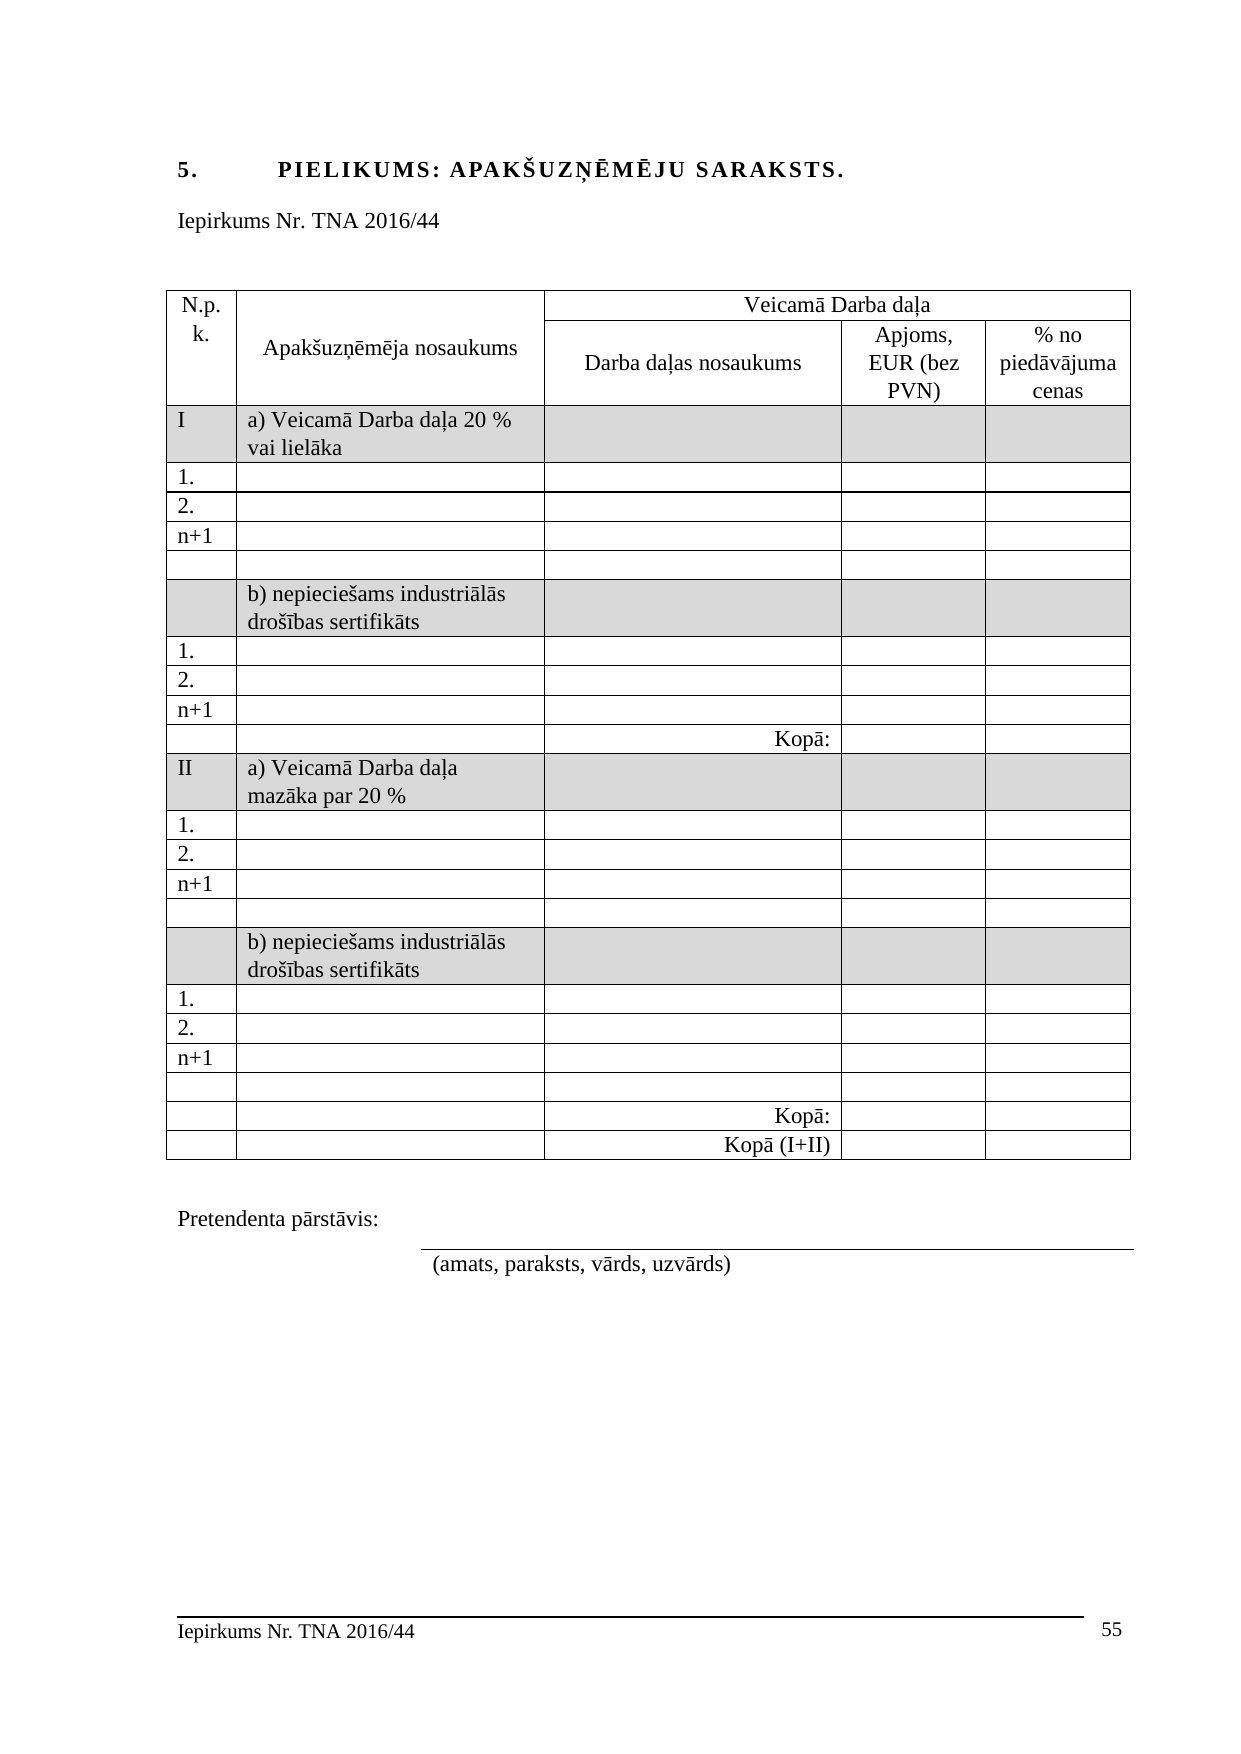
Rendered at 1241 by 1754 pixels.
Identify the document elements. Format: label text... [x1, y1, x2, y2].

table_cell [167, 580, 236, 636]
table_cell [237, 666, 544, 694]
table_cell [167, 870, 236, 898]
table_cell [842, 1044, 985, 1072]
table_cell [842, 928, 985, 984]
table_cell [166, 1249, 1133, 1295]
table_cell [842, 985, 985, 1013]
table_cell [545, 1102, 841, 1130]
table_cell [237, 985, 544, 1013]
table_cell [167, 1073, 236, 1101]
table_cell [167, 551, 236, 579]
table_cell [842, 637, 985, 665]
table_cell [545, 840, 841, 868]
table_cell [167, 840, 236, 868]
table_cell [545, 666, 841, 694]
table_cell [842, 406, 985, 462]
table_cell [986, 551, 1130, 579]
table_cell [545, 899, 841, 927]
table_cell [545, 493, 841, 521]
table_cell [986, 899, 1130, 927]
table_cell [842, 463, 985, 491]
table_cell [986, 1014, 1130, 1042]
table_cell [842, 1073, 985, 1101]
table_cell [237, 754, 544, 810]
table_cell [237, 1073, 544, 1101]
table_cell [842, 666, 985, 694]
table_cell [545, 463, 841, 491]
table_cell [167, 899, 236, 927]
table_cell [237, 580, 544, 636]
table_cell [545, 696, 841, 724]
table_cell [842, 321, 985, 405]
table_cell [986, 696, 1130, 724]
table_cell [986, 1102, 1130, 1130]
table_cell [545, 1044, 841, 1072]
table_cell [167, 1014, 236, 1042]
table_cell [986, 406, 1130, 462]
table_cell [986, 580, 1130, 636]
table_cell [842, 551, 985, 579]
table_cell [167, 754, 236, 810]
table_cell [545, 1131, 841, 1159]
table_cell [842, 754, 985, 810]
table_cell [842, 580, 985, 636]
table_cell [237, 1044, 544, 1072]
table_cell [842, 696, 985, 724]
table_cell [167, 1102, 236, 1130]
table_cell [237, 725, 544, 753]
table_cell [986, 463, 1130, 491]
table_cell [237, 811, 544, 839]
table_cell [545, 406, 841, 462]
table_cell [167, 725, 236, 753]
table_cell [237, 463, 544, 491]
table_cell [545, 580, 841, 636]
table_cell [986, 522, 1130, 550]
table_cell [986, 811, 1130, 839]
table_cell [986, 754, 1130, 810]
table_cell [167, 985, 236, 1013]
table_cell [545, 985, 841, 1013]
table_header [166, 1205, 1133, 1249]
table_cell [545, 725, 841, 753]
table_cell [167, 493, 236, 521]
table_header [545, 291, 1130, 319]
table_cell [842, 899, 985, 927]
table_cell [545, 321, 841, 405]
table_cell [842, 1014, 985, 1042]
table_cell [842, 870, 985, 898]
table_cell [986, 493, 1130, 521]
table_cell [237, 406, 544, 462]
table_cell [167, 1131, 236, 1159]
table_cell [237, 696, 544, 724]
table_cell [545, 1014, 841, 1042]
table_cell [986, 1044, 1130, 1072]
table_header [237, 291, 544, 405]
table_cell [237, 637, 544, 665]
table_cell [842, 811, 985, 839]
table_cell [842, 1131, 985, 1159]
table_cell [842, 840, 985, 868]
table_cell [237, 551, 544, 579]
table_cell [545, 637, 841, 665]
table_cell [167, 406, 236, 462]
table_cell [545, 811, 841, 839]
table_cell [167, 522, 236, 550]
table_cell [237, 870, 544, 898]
text Iepirkums Nr. TNA 2016/44 [177, 207, 1122, 233]
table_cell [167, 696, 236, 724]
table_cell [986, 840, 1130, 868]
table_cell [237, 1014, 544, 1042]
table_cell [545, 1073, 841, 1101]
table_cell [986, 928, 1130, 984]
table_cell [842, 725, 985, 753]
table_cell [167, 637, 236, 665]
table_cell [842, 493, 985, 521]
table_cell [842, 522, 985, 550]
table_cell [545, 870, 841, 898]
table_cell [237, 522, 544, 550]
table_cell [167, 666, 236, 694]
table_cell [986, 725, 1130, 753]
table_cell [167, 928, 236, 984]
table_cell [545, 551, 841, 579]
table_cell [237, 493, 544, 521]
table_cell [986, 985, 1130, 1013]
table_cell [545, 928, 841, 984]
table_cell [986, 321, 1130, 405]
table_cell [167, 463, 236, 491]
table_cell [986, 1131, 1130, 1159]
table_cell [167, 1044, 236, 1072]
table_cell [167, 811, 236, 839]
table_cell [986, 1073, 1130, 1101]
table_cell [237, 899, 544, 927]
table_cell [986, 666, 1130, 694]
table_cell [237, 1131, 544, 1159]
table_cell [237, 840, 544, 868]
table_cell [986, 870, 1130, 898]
subtitle Pielikums: Apakšuzņēmēju saraksts. [177, 156, 1122, 182]
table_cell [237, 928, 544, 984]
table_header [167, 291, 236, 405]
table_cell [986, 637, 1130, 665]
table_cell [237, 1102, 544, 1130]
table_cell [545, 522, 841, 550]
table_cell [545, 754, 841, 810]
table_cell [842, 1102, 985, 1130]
